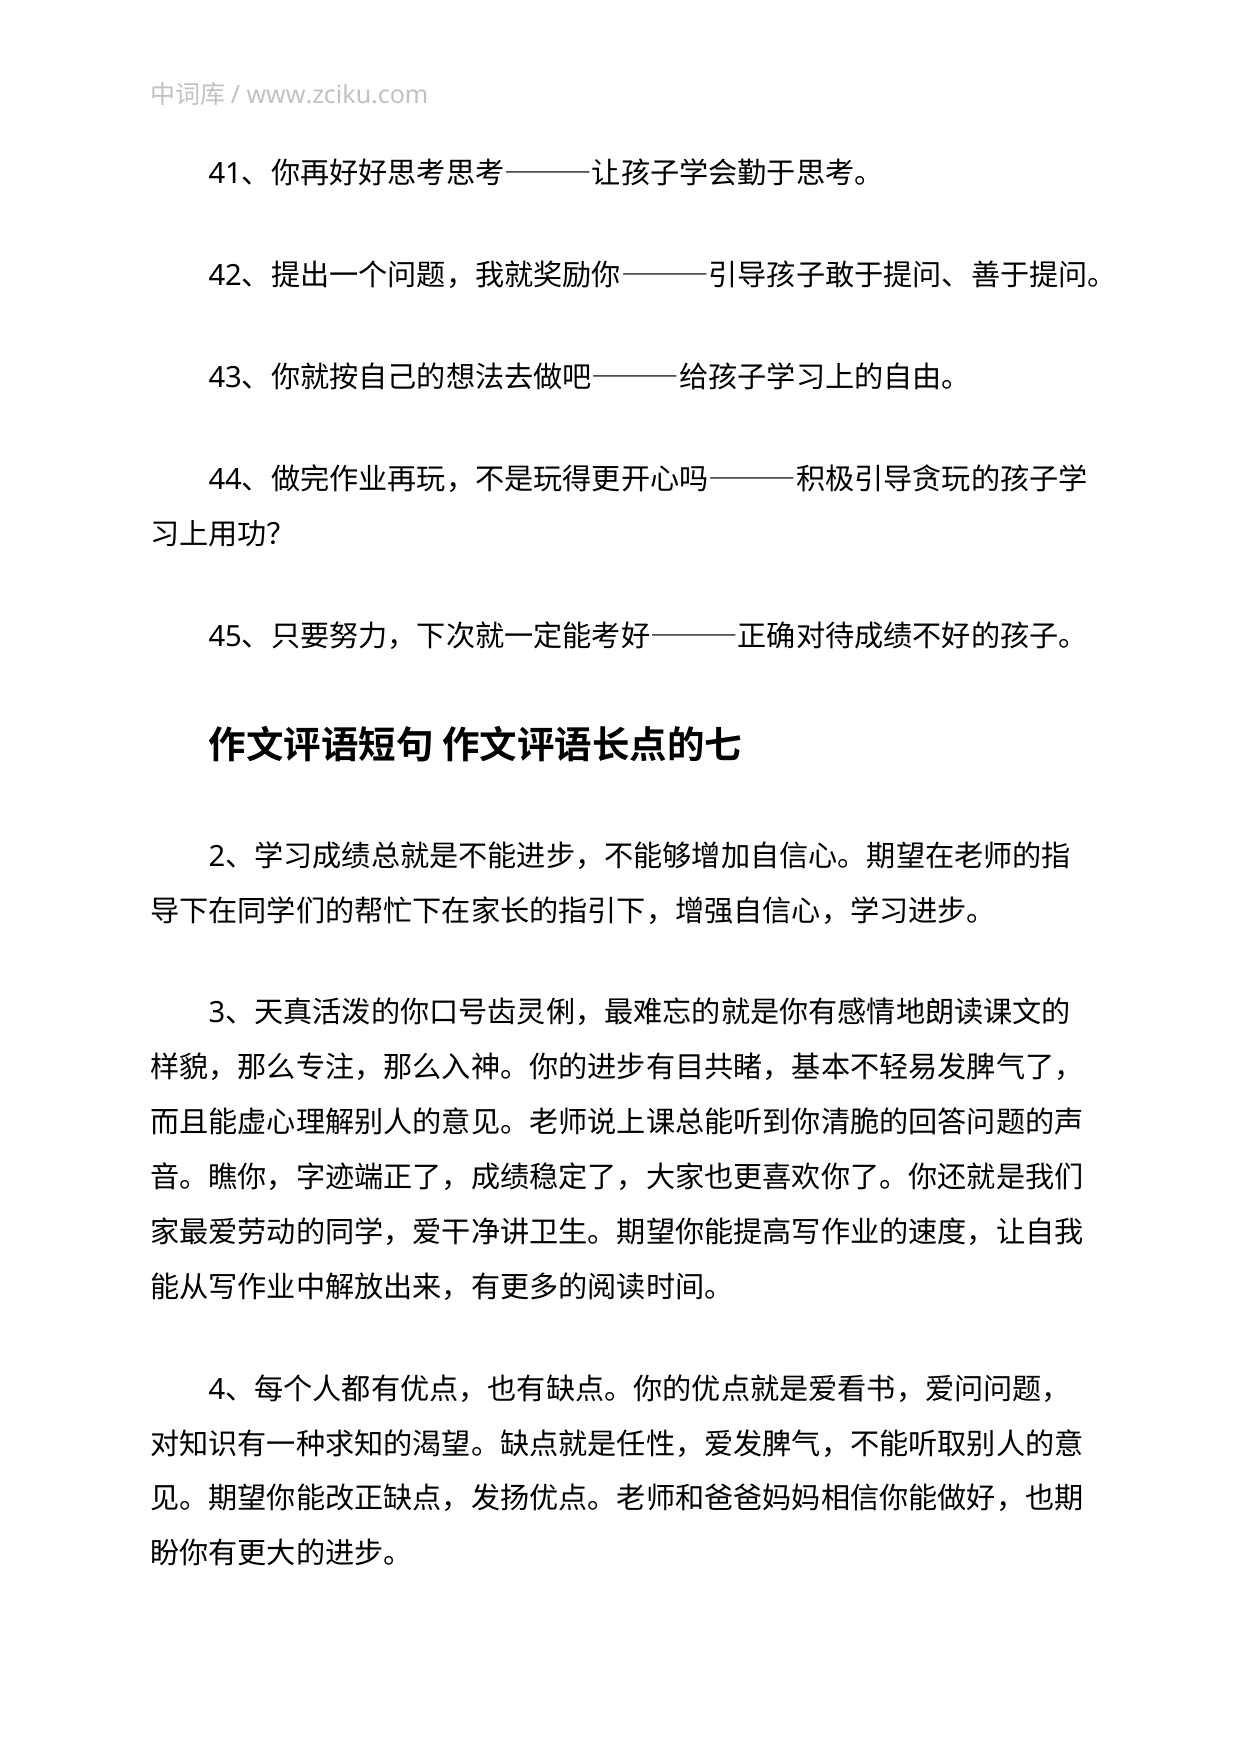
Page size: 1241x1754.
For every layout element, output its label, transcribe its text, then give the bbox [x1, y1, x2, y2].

text 44、做完作业再玩，不是玩得更开心吗———积极引导贪玩的孩子学习上用功？ [150, 456, 1090, 553]
text 4、每个人都有优点，也有缺点。你的优点就是爱看书，爱问问题，对知识有一种求知的渴望。缺点就是任性，爱发脾气，不能听取别人的意见。期望你能改正缺点，发扬优点。老师和爸爸妈妈相信你能做好，也期盼你有更大的进步。 [150, 1365, 1090, 1572]
text 3、天真活泼的你口号齿灵俐，最难忘的就是你有感情地朗读课文的样貌，那么专注，那么入神。你的进步有目共睹，基本不轻易发脾气了，而且能虚心理解别人的意见。老师说上课总能听到你清脆的回答问题的声音。瞧你，字迹端正了，成绩稳定了，大家也更喜欢你了。你还就是我们家最爱劳动的同学，爱干净讲卫生。期望你能提高写作业的速度，让自我能从写作业中解放出来，有更多的阅读时间。 [150, 989, 1090, 1306]
text 45、只要努力，下次就一定能考好———正确对待成绩不好的孩子。 [150, 613, 1090, 655]
text 43、你就按自己的想法去做吧———给孩子学习上的自由。 [150, 354, 1090, 396]
text 作文评语短句 作文评语长点的七 [150, 715, 1090, 769]
text 41、你再好好思考思考———让孩子学会勤于思考。 [150, 150, 1090, 192]
text 2、学习成绩总就是不能进步，不能够增加自信心。期望在老师的指导下在同学们的帮忙下在家长的指引下，增强自信心，学习进步。 [150, 832, 1090, 929]
text 42、提出一个问题，我就奖励你———引导孩子敢于提问、善于提问。 [150, 252, 1090, 294]
